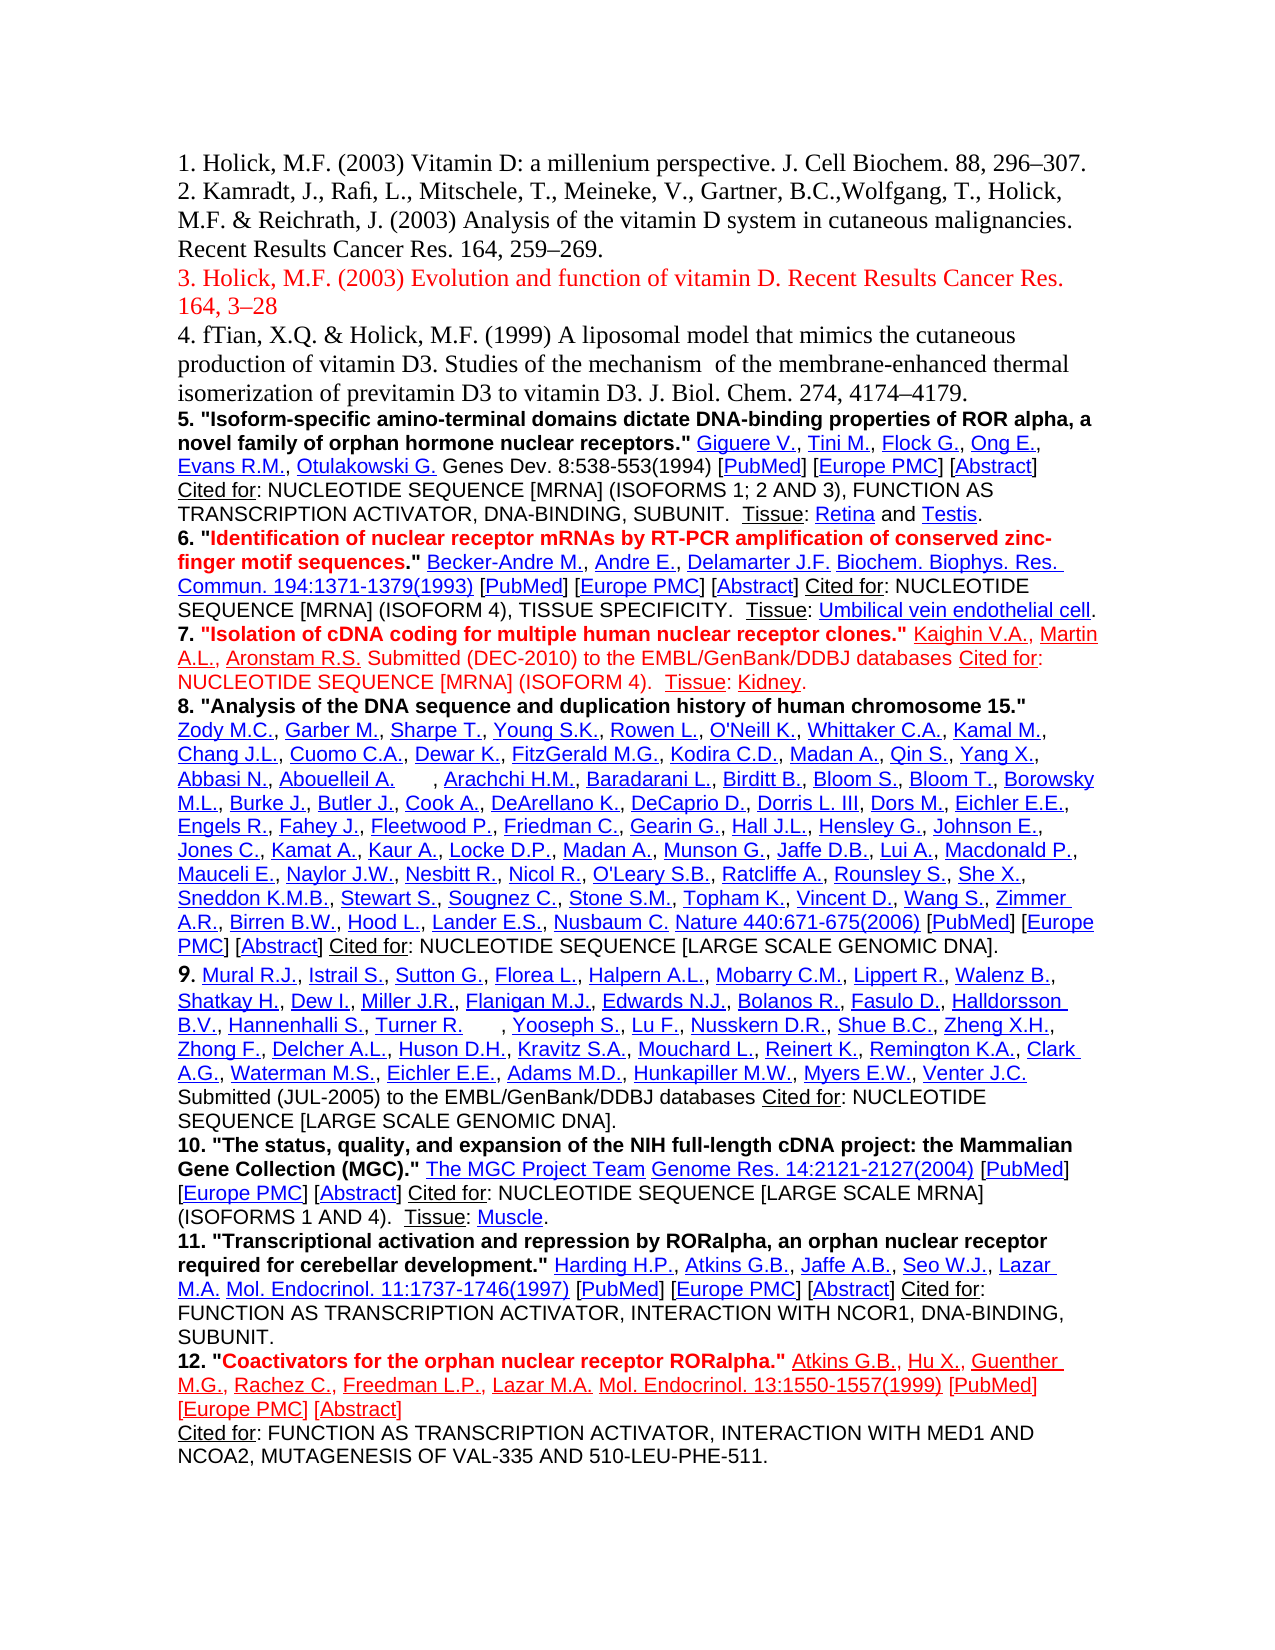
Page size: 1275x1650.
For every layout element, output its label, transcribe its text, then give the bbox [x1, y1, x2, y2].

text 10. "The status, quality, and expansion of the NIH full-length cDNA project: the Mammalian Gene Collection (MGC)." The MGC Project Team Genome Res. 14:2121-2127(2004) [PubMed] [Europe PMC] [Abstract] Cited for: NUCLEOTIDE SEQUENCE [LARGE SCALE MRNA] (ISOFORMS 1 AND 4). Tissue: Muscle. [177, 1133, 1098, 1229]
text 1. Holick, M.F. (2003) Vitamin D: a millenium perspective. J. Cell Biochem. 88, 296–307. [177, 148, 1098, 176]
text 11. "Transcriptional activation and repression by RORalpha, an orphan nuclear receptor required for cerebellar development." Harding H.P., Atkins G.B., Jaffe A.B., Seo W.J., Lazar M.A. Mol. Endocrinol. 11:1737-1746(1997) [PubMed] [Europe PMC] [Abstract] Cited for: FUNCTION AS TRANSCRIPTION ACTIVATOR, INTERACTION WITH NCOR1, DNA-BINDING, SUBUNIT. [177, 1229, 1098, 1348]
text 9. Mural R.J., Istrail S., Sutton G., Florea L., Halpern A.L., Mobarry C.M., Lippert R., Walenz B., Shatkay H., Dew I., Miller J.R., Flanigan M.J., Edwards N.J., Bolanos R., Fasulo D., Halldorsson B.V., Hannenhalli S., Turner R. , Yooseph S., Lu F., Nusskern D.R., Shue B.C., Zheng X.H., Zhong F., Delcher A.L., Huson D.H., Kravitz S.A., Mouchard L., Reinert K., Remington K.A., Clark A.G., Waterman M.S., Eichler E.E., Adams M.D., Hunkapiller M.W., Myers E.W., Venter J.C. Submitted (JUL-2005) to the EMBL/GenBank/DDBJ databases Cited for: NUCLEOTIDE SEQUENCE [LARGE SCALE GENOMIC DNA]. [177, 958, 1098, 1133]
text 5. "Isoform-specific amino-terminal domains dictate DNA-binding properties of ROR alpha, a novel family of orphan hormone nuclear receptors." Giguere V., Tini M., Flock G., Ong E., Evans R.M., Otulakowski G. Genes Dev. 8:538-553(1994) [PubMed] [Europe PMC] [Abstract] Cited for: NUCLEOTIDE SEQUENCE [MRNA] (ISOFORMS 1; 2 AND 3), FUNCTION AS TRANSCRIPTION ACTIVATOR, DNA-BINDING, SUBUNIT. Tissue: Retina and Testis. [177, 406, 1098, 526]
text 4. fTian, X.Q. & Holick, M.F. (1999) A liposomal model that mimics the cutaneous production of vitamin D3. Studies of the mechanism of the membrane-enhanced thermal isomerization of previtamin D3 to vitamin D3. J. Biol. Chem. 274, 4174–4179. [177, 320, 1098, 406]
text 7. "Isolation of cDNA coding for multiple human nuclear receptor clones." Kaighin V.A., Martin A.L., Aronstam R.S. Submitted (DEC-2010) to the EMBL/GenBank/DDBJ databases Cited for: NUCLEOTIDE SEQUENCE [MRNA] (ISOFORM 4). Tissue: Kidney. [177, 622, 1098, 694]
text 6. "Identification of nuclear receptor mRNAs by RT-PCR amplification of conserved zinc-finger motif sequences." Becker-Andre M., Andre E., Delamarter J.F. Biochem. Biophys. Res. Commun. 194:1371-1379(1993) [PubMed] [Europe PMC] [Abstract] Cited for: NUCLEOTIDE SEQUENCE [MRNA] (ISOFORM 4), TISSUE SPECIFICITY. Tissue: Umbilical vein endothelial cell. [177, 526, 1098, 622]
text 8. "Analysis of the DNA sequence and duplication history of human chromosome 15." Zody M.C., Garber M., Sharpe T., Young S.K., Rowen L., O'Neill K., Whittaker C.A., Kamal M., Chang J.L., Cuomo C.A., Dewar K., FitzGerald M.G., Kodira C.D., Madan A., Qin S., Yang X., Abbasi N., Abouelleil A. , Arachchi H.M., Baradarani L., Birditt B., Bloom S., Bloom T., Borowsky M.L., Burke J., Butler J., Cook A., DeArellano K., DeCaprio D., Dorris L. III, Dors M., Eichler E.E., Engels R., Fahey J., Fleetwood P., Friedman C., Gearin G., Hall J.L., Hensley G., Johnson E., Jones C., Kamat A., Kaur A., Locke D.P., Madan A., Munson G., Jaffe D.B., Lui A., Macdonald P., Mauceli E., Naylor J.W., Nesbitt R., Nicol R., O'Leary S.B., Ratcliffe A., Rounsley S., She X., Sneddon K.M.B., Stewart S., Sougnez C., Stone S.M., Topham K., Vincent D., Wang S., Zimmer A.R., Birren B.W., Hood L., Lander E.S., Nusbaum C. Nature 440:671-675(2006) [PubMed] [Europe PMC] [Abstract] Cited for: NUCLEOTIDE SEQUENCE [LARGE SCALE GENOMIC DNA]. [177, 694, 1098, 958]
text 2. Kamradt, J., Raﬁ, L., Mitschele, T., Meineke, V., Gartner, B.C.,Wolfgang, T., Holick, M.F. & Reichrath, J. (2003) Analysis of the vitamin D system in cutaneous malignancies. Recent Results Cancer Res. 164, 259–269. [177, 176, 1098, 263]
text 3. Holick, M.F. (2003) Evolution and function of vitamin D. Recent Results Cancer Res. 164, 3–28 [177, 263, 1098, 320]
text 12. "Coactivators for the orphan nuclear receptor RORalpha." Atkins G.B., Hu X., Guenther M.G., Rachez C., Freedman L.P., Lazar M.A. Mol. Endocrinol. 13:1550-1557(1999) [PubMed] [Europe PMC] [Abstract] Cited for: FUNCTION AS TRANSCRIPTION ACTIVATOR, INTERACTION WITH MED1 AND NCOA2, MUTAGENESIS OF VAL-335 AND 510-LEU-PHE-511. [177, 1348, 1098, 1468]
